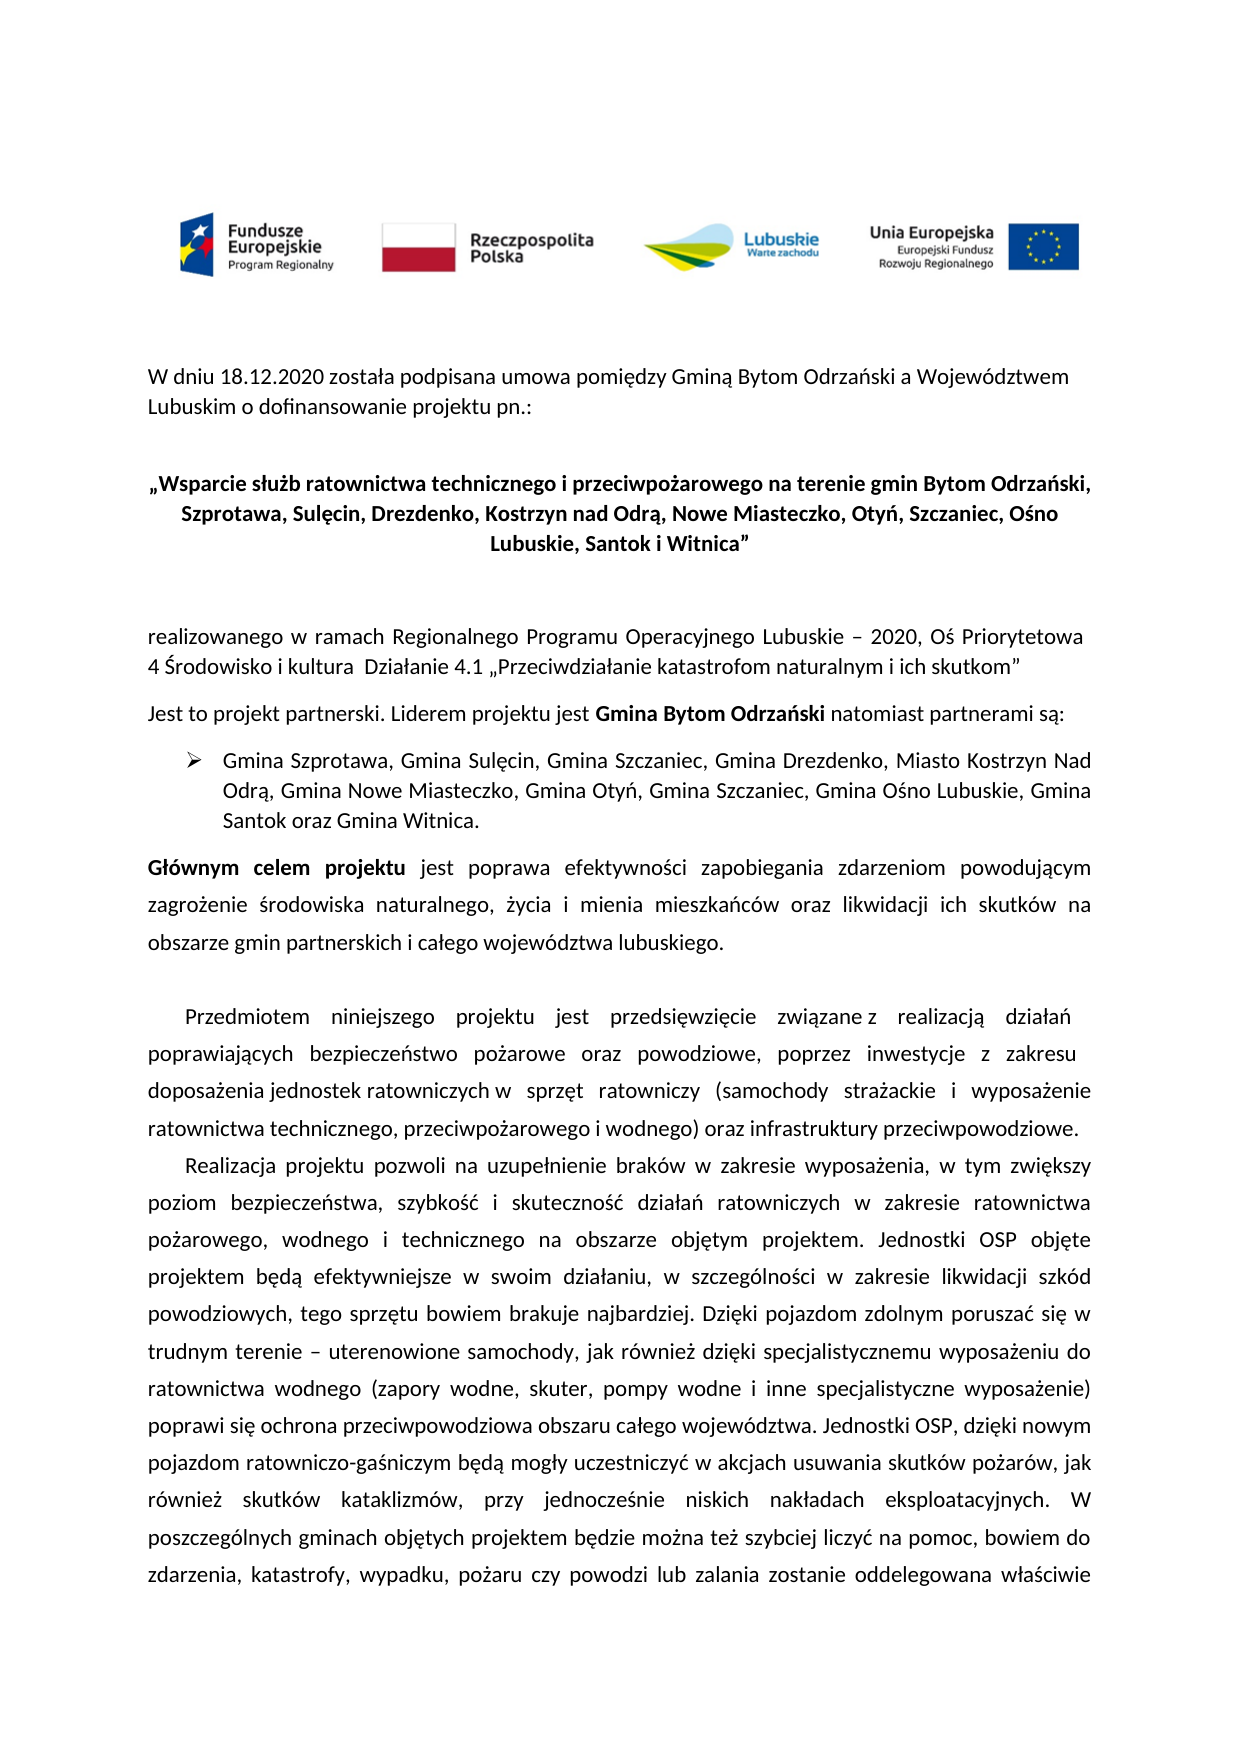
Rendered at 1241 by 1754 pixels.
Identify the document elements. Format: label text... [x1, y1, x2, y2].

list Gmina Szprotawa, Gmina Sulęcin, Gmina Szczaniec, Gmina Drezdenko, Miasto Kostrzyn Nad Odrą, Gmina Nowe Miasteczko, Gmina Otyń, Gmina Szczaniec, Gmina Ośno Lubuskie, Gmina Santok oraz Gmina Witnica. [185, 746, 1093, 834]
text „Wsparcie służb ratownictwa technicznego i przeciwpożarowego na terenie gmin Bytom Odrzański, Szprotawa, Sulęcin, Drezdenko, Kostrzyn nad Odrą, Nowe Miasteczko, Otyń, Szczaniec, Ośno Lubuskie, Santok i Witnica” [148, 469, 1093, 557]
picture [147, 194, 1115, 297]
text W dniu 18.12.2020 została podpisana umowa pomiędzy Gminą Bytom Odrzański a Województwem Lubuskim o dofinansowanie projektu pn.: [148, 362, 1093, 451]
text realizowanego w ramach Regionalnego Programu Operacyjnego Lubuskie – 2020, Oś Priorytetowa 4 Środowisko i kultura Działanie 4.1 „Przeciwdziałanie katastrofom naturalnym i ich skutkom” [148, 622, 1093, 680]
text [148, 1151, 1093, 1588]
text Jest to projekt partnerski. Liderem projektu jest Gmina Bytom Odrzański natomiast partnerami są: [148, 699, 1093, 727]
text Przedmiotem niniejszego projektu jest przedsięwzięcie związane z realizacją działań poprawiających bezpieczeństwo pożarowe oraz powodziowe, poprzez inwestycje z zakresu doposażenia jednostek ratowniczych w sprzęt ratowniczy (samochody strażackie i wyposażenie ratownictwa technicznego, przeciwpożarowego i wodnego) oraz infrastruktury przeciwpowodziowe. [148, 1002, 1093, 1142]
text Głównym celem projektu jest poprawa efektywności zapobiegania zdarzeniom powodującym zagrożenie środowiska naturalnego, życia i mienia mieszkańców oraz likwidacji ich skutków na obszarze gmin partnerskich i całego województwa lubuskiego. [148, 853, 1093, 956]
